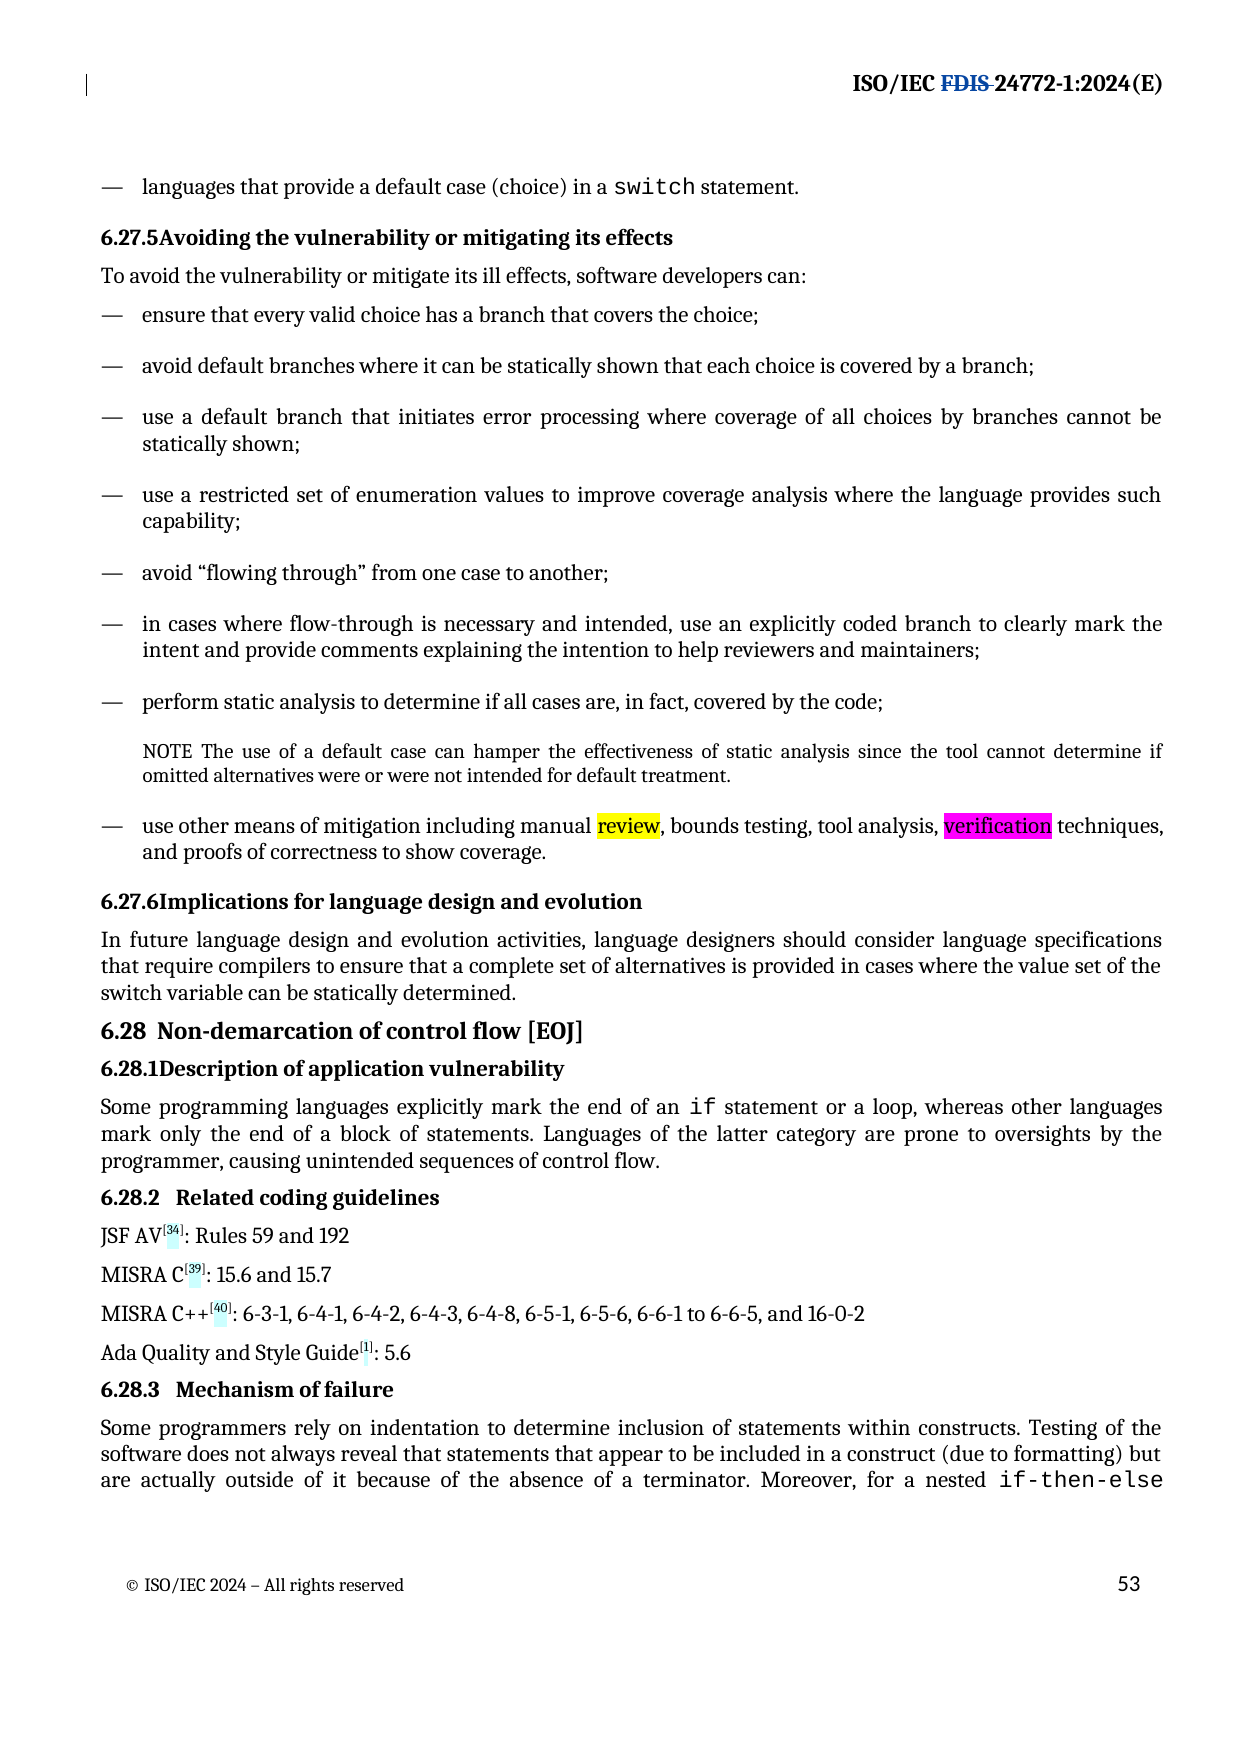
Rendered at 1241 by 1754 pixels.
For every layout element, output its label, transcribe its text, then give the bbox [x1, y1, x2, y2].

list — ensure that every valid choice has a branch that covers the choice; [101, 301, 1164, 328]
list — use a default branch that initiates error processing where coverage of all choices by branches cannot be statically shown; [101, 404, 1164, 457]
list — use a restricted set of enumeration values to improve coverage analysis where the language provides such capability; [101, 482, 1164, 534]
subtitle Non-demarcation of control flow [EOJ] [101, 1018, 1164, 1044]
text MISRA C[39]: 15.6 and 15.7 [101, 1262, 189, 1288]
subtitle Description of application vulnerability [101, 1057, 1164, 1081]
text MISRA C[39]: 15.6 and 15.7 [201, 1262, 1164, 1288]
text Ada Quality and Style Guide[1]: 5.6 [101, 1339, 364, 1366]
list — in cases where flow-through is necessary and intended, use an explicitly coded branch to clearly mark the intent and provide comments explaining the intention to help reviewers and maintainers; [101, 611, 1164, 663]
subtitle Implications for language design and evolution [101, 891, 1164, 914]
list — avoid default branches where it can be statically shown that each choice is covered by a branch; [101, 353, 1164, 379]
text Some programming languages explicitly mark the end of an if statement or a loop, whereas other languages mark only the end of a block of statements. Languages of the latter category are prone to oversights by the programmer, causing unintended sequences of control flow. [101, 1093, 1164, 1174]
subtitle Related coding guidelines [101, 1186, 1164, 1210]
subtitle Mechanism of failure [101, 1378, 1164, 1402]
text In future language design and evolution activities, language designers should consider language specifications that require compilers to ensure that a complete set of alternatives is provided in cases where the value set of the switch variable can be statically determined. [101, 927, 1164, 1006]
text JSF AV[34]: Rules 59 and 192 [179, 1223, 1164, 1249]
text NOTE The use of a default case can hamper the effectiveness of static analysis since the tool cannot determine if omitted alternatives were or were not intended for default treatment. [142, 740, 1164, 788]
text JSF AV[34]: Rules 59 and 192 [101, 1223, 167, 1249]
list — perform static analysis to determine if all cases are, in fact, covered by the code; [101, 688, 1164, 715]
text MISRA C++[40]: 6-3-1, 6-4-1, 6-4-2, 6-4-3, 6-4-8, 6-5-1, 6-5-6, 6-6-1 to 6-6-5, and 16-0-2 [227, 1300, 1164, 1327]
text Ada Quality and Style Guide[1]: 5.6 [368, 1339, 1164, 1366]
list — avoid “flowing through” from one case to another; [101, 559, 1164, 586]
list — languages that provide a default case (choice) in a switch statement. [101, 173, 1164, 201]
text To avoid the vulnerability or mitigate its ill effects, software developers can: [101, 262, 1164, 289]
subtitle Avoiding the vulnerability or mitigating its effects [101, 226, 1164, 250]
list — use other means of mitigation including manual review, bounds testing, tool analysis, verification techniques, and proofs of correctness to show coverage. [101, 813, 1164, 866]
